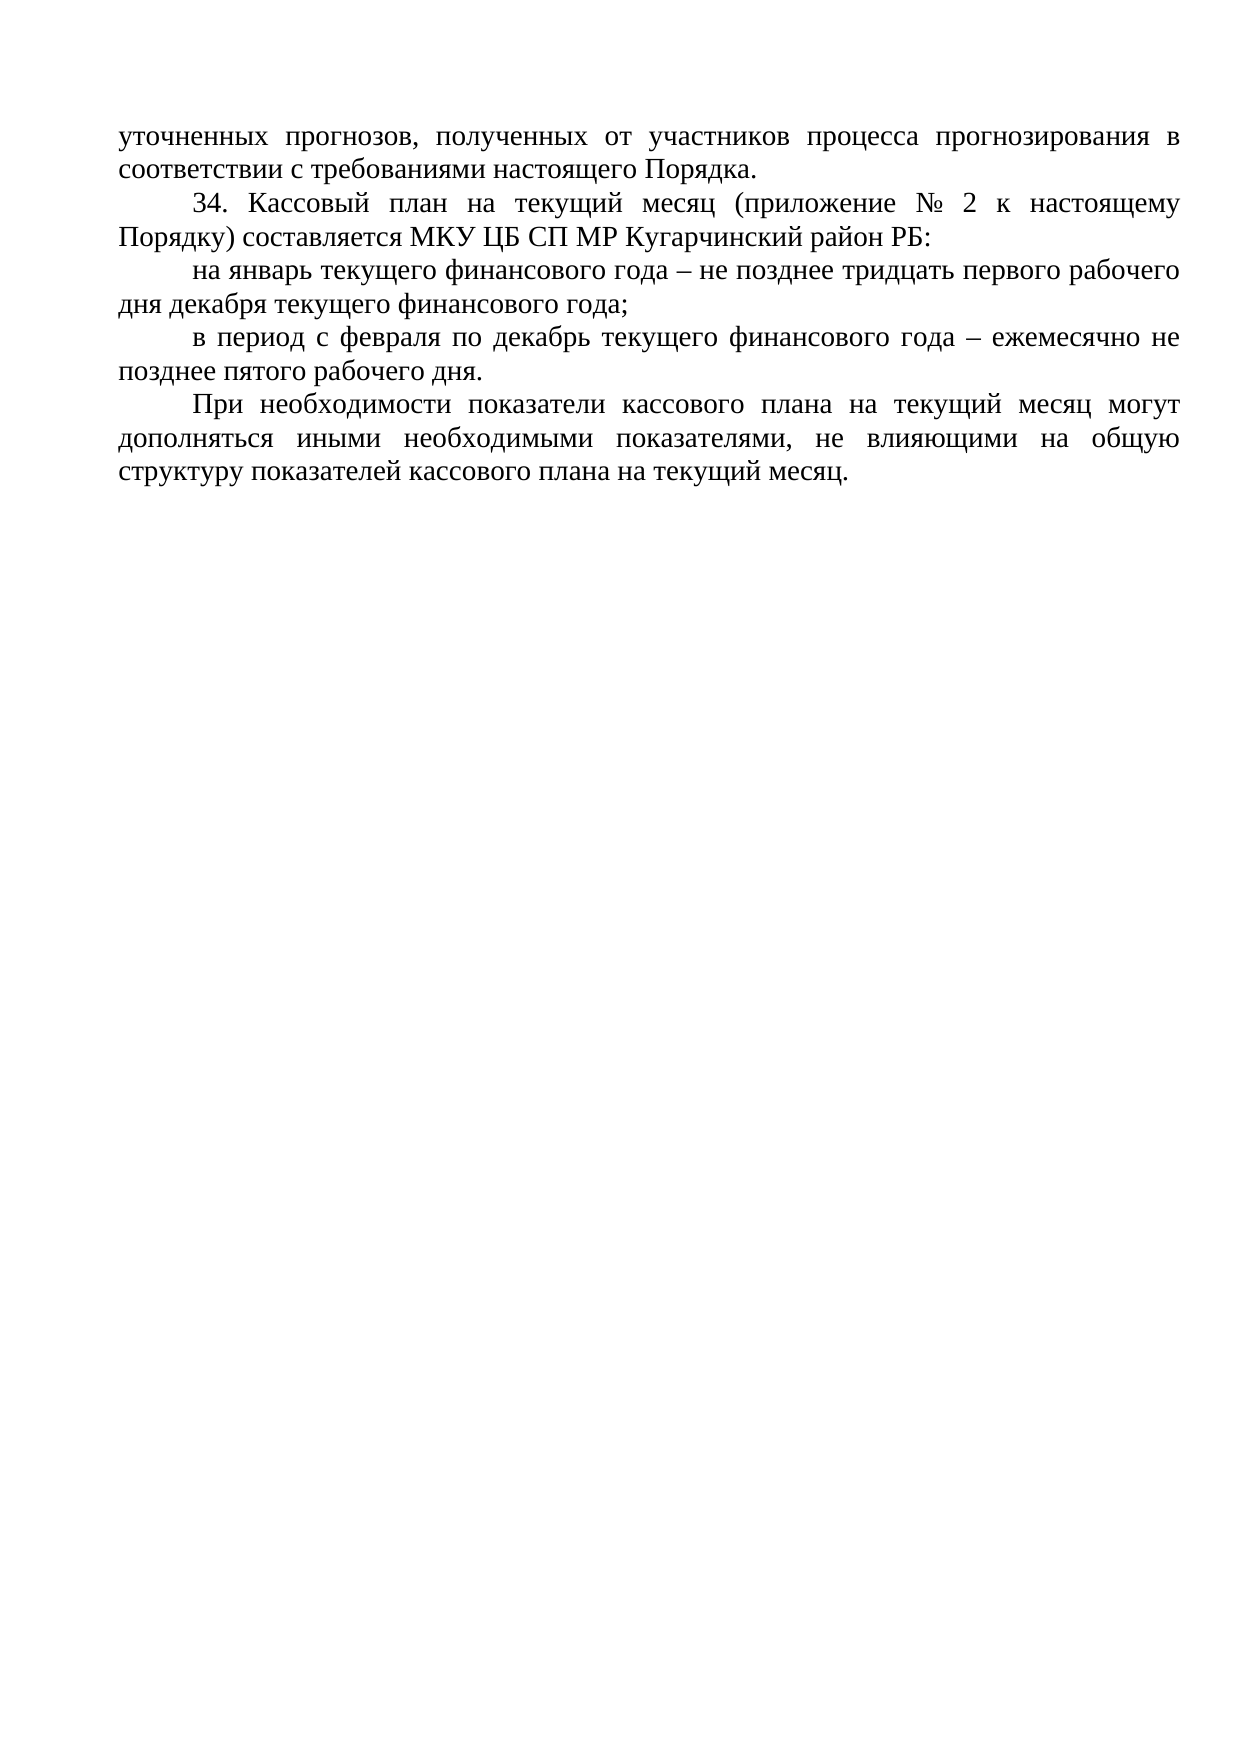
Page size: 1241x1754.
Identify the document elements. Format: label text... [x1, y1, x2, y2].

text на январь текущего финансового года – не позднее тридцать первого рабочего дня декабря текущего финансового года; [118, 252, 1181, 319]
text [118, 118, 1181, 185]
text 34. Кассовый план на текущий месяц (приложение № 2 к настоящему Порядку) составляется МКУ ЦБ СП МР Кугарчинский район РБ: [118, 185, 1181, 252]
text в период с февраля по декабрь текущего финансового года – ежемесячно не позднее пятого рабочего дня. [118, 319, 1181, 386]
text При необходимости показатели кассового плана на текущий месяц могут дополняться иными необходимыми показателями, не влияющими на общую структуру показателей кассового плана на текущий месяц. [118, 386, 1181, 487]
